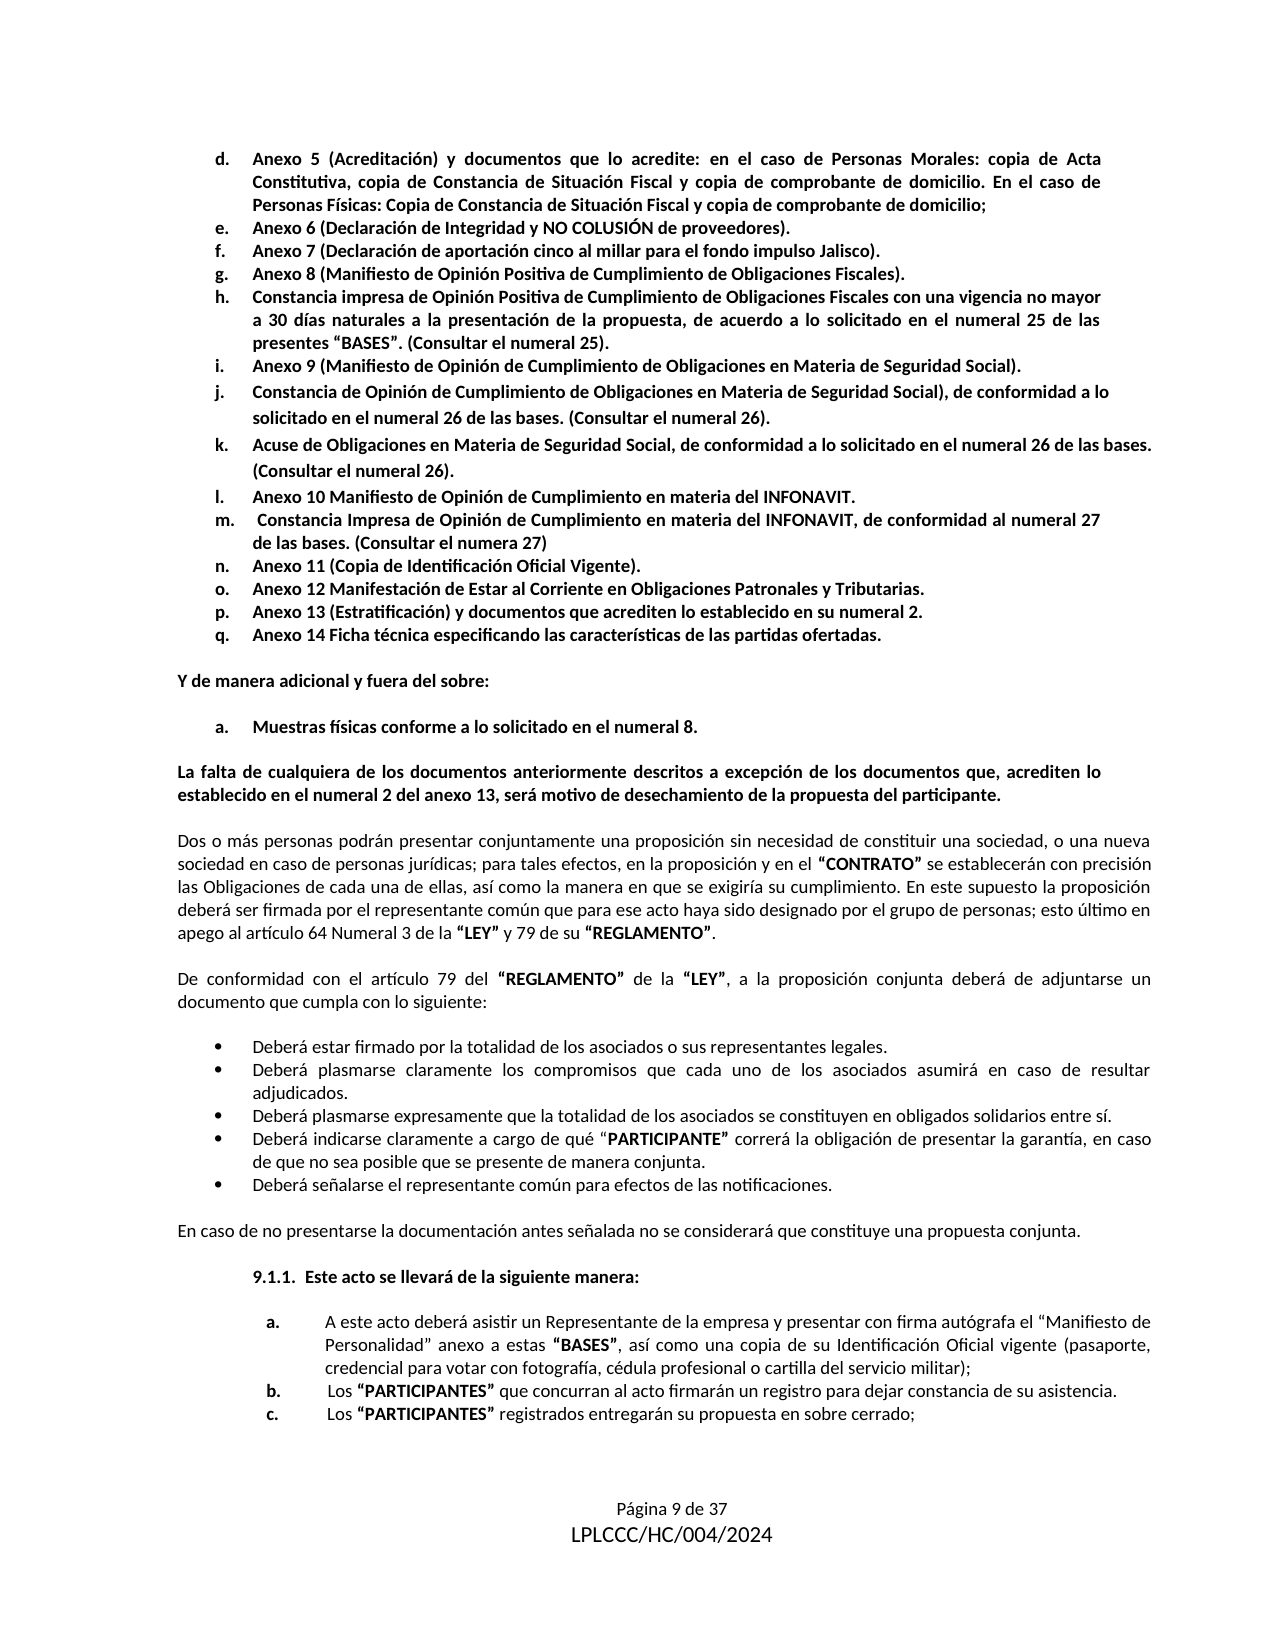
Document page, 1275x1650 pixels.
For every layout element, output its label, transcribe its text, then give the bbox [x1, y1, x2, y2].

list Anexo 9 (Manifiesto de Opinión de Cumplimiento de Obligaciones en Materia de Seguridad Social). [215, 354, 1167, 377]
list Anexo 12 Manifestación de Estar al Corriente en Obligaciones Patronales y Tributarias. [215, 577, 1102, 600]
text En caso de no presentarse la documentación antes señalada no se considerará que constituye una propuesta conjunta. [177, 1219, 1167, 1242]
list Anexo 13 (Estratificación) y documentos que acrediten lo establecido en su numeral 2. [215, 600, 1102, 623]
list A este acto deberá asistir un Representante de la empresa y presentar con firma autógrafa el “Manifiesto de Personalidad” anexo a estas “BASES”, así como una copia de su Identificación Oficial vigente (pasaporte, credencial para votar con fotografía, cédula profesional o cartilla del servicio militar); [266, 1311, 1152, 1379]
list Anexo 14 Ficha técnica especificando las características de las partidas ofertadas. [215, 623, 1102, 646]
text La falta de cualquiera de los documentos anteriormente descritos a excepción de los documentos que, acrediten lo establecido en el numeral 2 del anexo 13, será motivo de desechamiento de la propuesta del participante. [177, 761, 1102, 806]
list Los “PARTICIPANTES” registrados entregarán su propuesta en sobre cerrado; [266, 1402, 1152, 1425]
list Muestras físicas conforme a lo solicitado en el numeral 8. [215, 715, 1102, 738]
list Deberá indicarse claramente a cargo de qué “PARTICIPANTE” correrá la obligación de presentar la garantía, en caso de que no sea posible que se presente de manera conjunta. [215, 1127, 1152, 1173]
list Los “PARTICIPANTES” que concurran al acto firmarán un registro para dejar constancia de su asistencia. [266, 1379, 1152, 1402]
list Deberá señalarse el representante común para efectos de las notificaciones. [215, 1173, 1152, 1196]
list Constancia impresa de Opinión Positiva de Cumplimiento de Obligaciones Fiscales con una vigencia no mayor a 30 días naturales a la presentación de la propuesta, de acuerdo a lo solicitado en el numeral 25 de las presentes “BASES”. (Consultar el numeral 25). [215, 285, 1102, 354]
list Anexo 6 (Declaración de Integridad y NO COLUSIÓN de proveedores). [215, 216, 1102, 239]
list Constancia de Opinión de Cumplimiento de Obligaciones en Materia de Seguridad Social), de conformidad a lo solicitado en el numeral 26 de las bases. (Consultar el numeral 26). [215, 380, 1167, 429]
list Este acto se llevará de la siguiente manera: [252, 1265, 1152, 1288]
text Dos o más personas podrán presentar conjuntamente una proposición sin necesidad de constituir una sociedad, o una nueva sociedad en caso de personas jurídicas; para tales efectos, en la proposición y en el “CONTRATO” se establecerán con precisión las Obligaciones de cada una de ellas, así como la manera en que se exigiría su cumplimiento. En este supuesto la proposición deberá ser firmada por el representante común que para ese acto haya sido designado por el grupo de personas; esto último en apego al artículo 64 Numeral 3 de la “LEY” y 79 de su “REGLAMENTO”. [177, 829, 1152, 944]
list Anexo 11 (Copia de Identificación Oficial Vigente). [215, 554, 1102, 577]
list Anexo 7 (Declaración de aportación cinco al millar para el fondo impulso Jalisco). [215, 239, 1102, 262]
list Deberá plasmarse expresamente que la totalidad de los asociados se constituyen en obligados solidarios entre sí. [215, 1104, 1152, 1127]
list Anexo 10 Manifiesto de Opinión de Cumplimiento en materia del INFONAVIT. [215, 486, 1102, 508]
list Deberá plasmarse claramente los compromisos que cada uno de los asociados asumirá en caso de resultar adjudicados. [215, 1058, 1152, 1104]
list Constancia Impresa de Opinión de Cumplimiento en materia del INFONAVIT, de conformidad al numeral 27 de las bases. (Consultar el numera 27) [215, 508, 1102, 554]
text De conformidad con el artículo 79 del “REGLAMENTO” de la “LEY”, a la proposición conjunta deberá de adjuntarse un documento que cumpla con lo siguiente: [177, 967, 1152, 1013]
list Acuse de Obligaciones en Materia de Seguridad Social, de conformidad a lo solicitado en el numeral 26 de las bases. (Consultar el numeral 26). [215, 433, 1167, 482]
list Deberá estar firmado por la totalidad de los asociados o sus representantes legales. [215, 1036, 1152, 1058]
list Anexo 8 (Manifiesto de Opinión Positiva de Cumplimiento de Obligaciones Fiscales). [215, 262, 1102, 285]
list Anexo 5 (Acreditación) y documentos que lo acredite: en el caso de Personas Morales: copia de Acta Constitutiva, copia de Constancia de Situación Fiscal y copia de comprobante de domicilio. En el caso de Personas Físicas: Copia de Constancia de Situación Fiscal y copia de comprobante de domicilio; [215, 148, 1102, 216]
text Y de manera adicional y fuera del sobre: [177, 669, 1102, 692]
